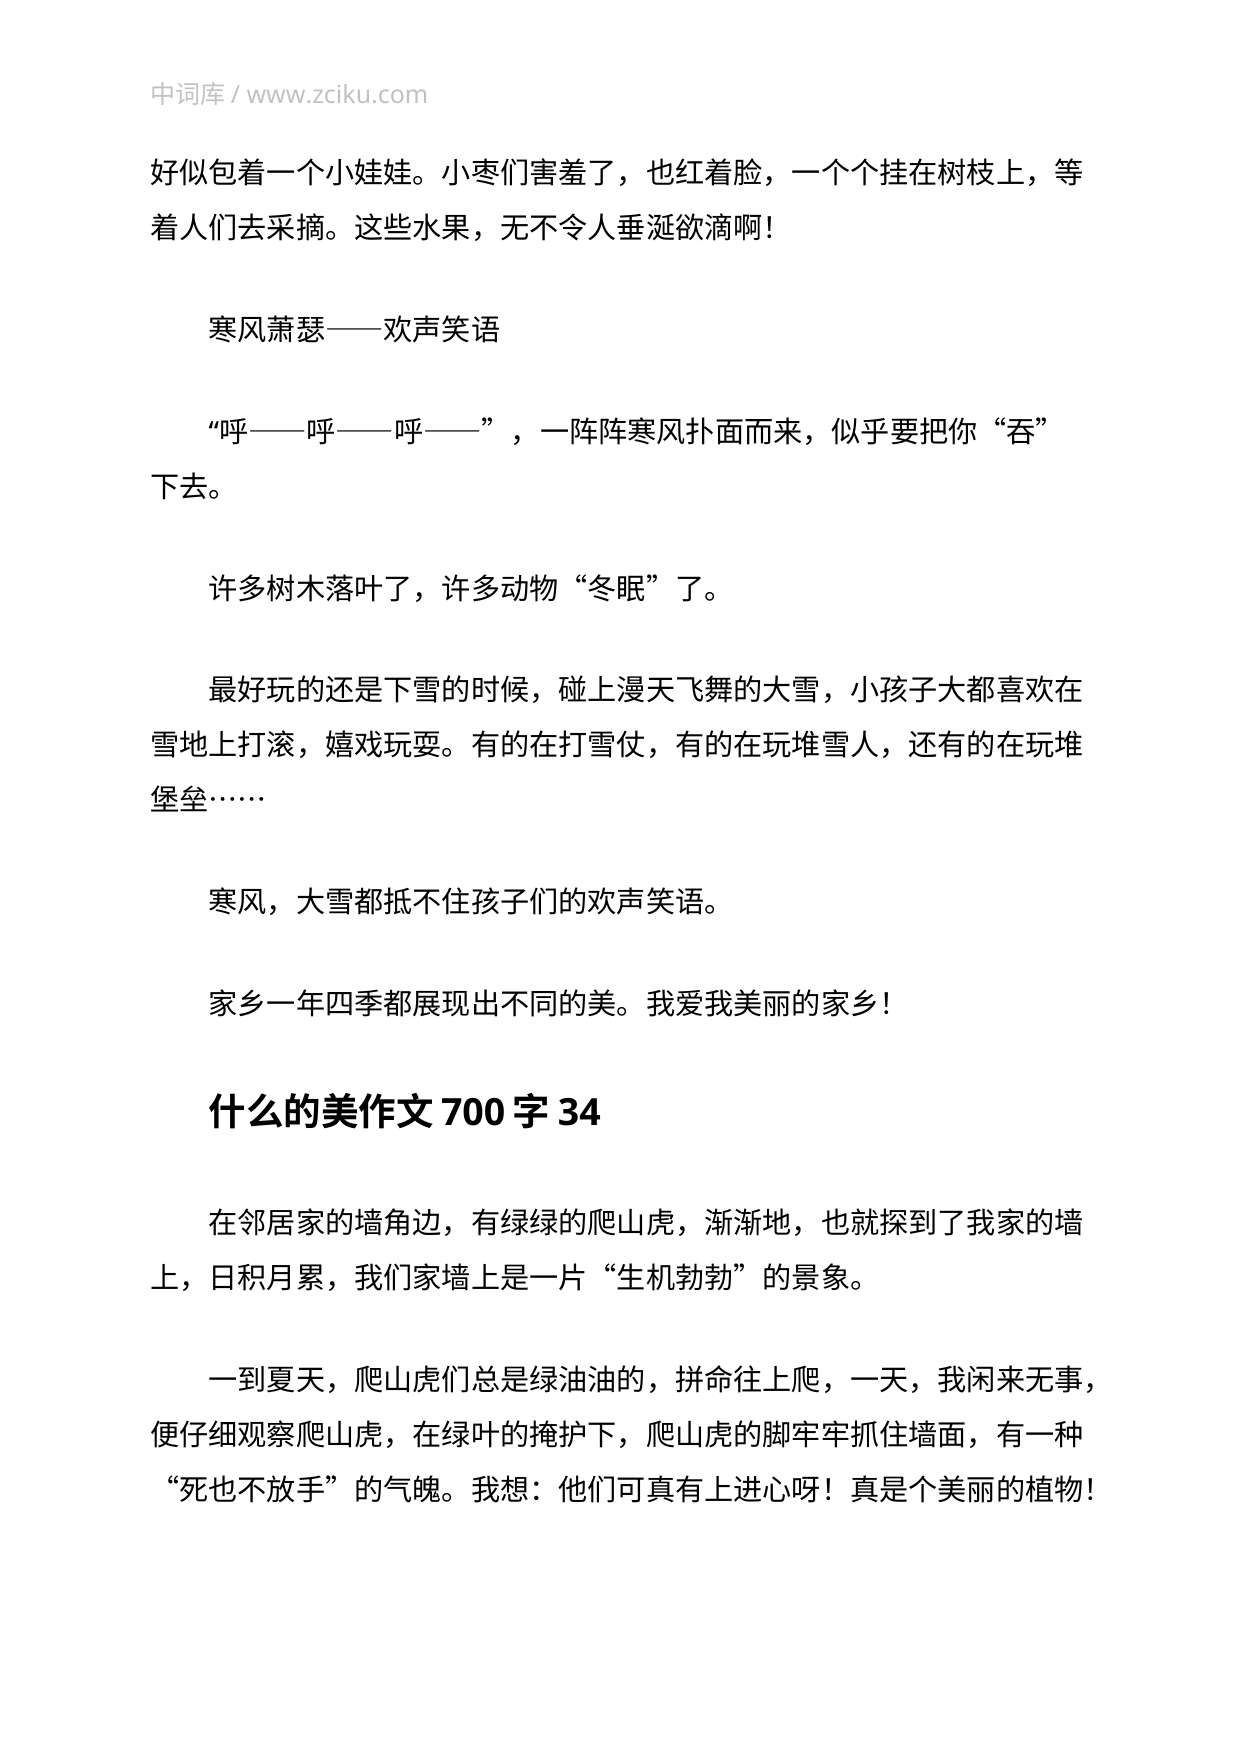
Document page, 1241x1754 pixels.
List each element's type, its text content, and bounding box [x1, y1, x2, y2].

text 什么的美作文700字34 [150, 1082, 1090, 1137]
text 寒风萧瑟——欢声笑语 [150, 307, 1090, 349]
text 在邻居家的墙角边，有绿绿的爬山虎，渐渐地，也就探到了我家的墙上，日积月累，我们家墙上是一片“生机勃勃”的景象。 [150, 1200, 1090, 1297]
text 家乡一年四季都展现出不同的美。我爱我美丽的家乡！ [150, 980, 1090, 1023]
text 最好玩的还是下雪的时候，碰上漫天飞舞的大雪，小孩子大都喜欢在雪地上打滚，嬉戏玩耍。有的在打雪仗，有的在玩堆雪人，还有的在玩堆堡垒…… [150, 667, 1090, 819]
text 许多树木落叶了，许多动物“冬眠”了。 [150, 565, 1090, 607]
text “呼——呼——呼——”，一阵阵寒风扑面而来，似乎要把你“吞”下去。 [150, 408, 1090, 506]
text 一到夏天，爬山虎们总是绿油油的，拼命往上爬，一天，我闲来无事，便仔细观察爬山虎，在绿叶的掩护下，爬山虎的脚牢牢抓住墙面，有一种“死也不放手”的气魄。我想：他们可真有上进心呀！真是个美丽的植物！ [150, 1356, 1090, 1508]
text 寒风，大雪都抵不住孩子们的欢声笑语。 [150, 878, 1090, 921]
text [150, 150, 1090, 247]
